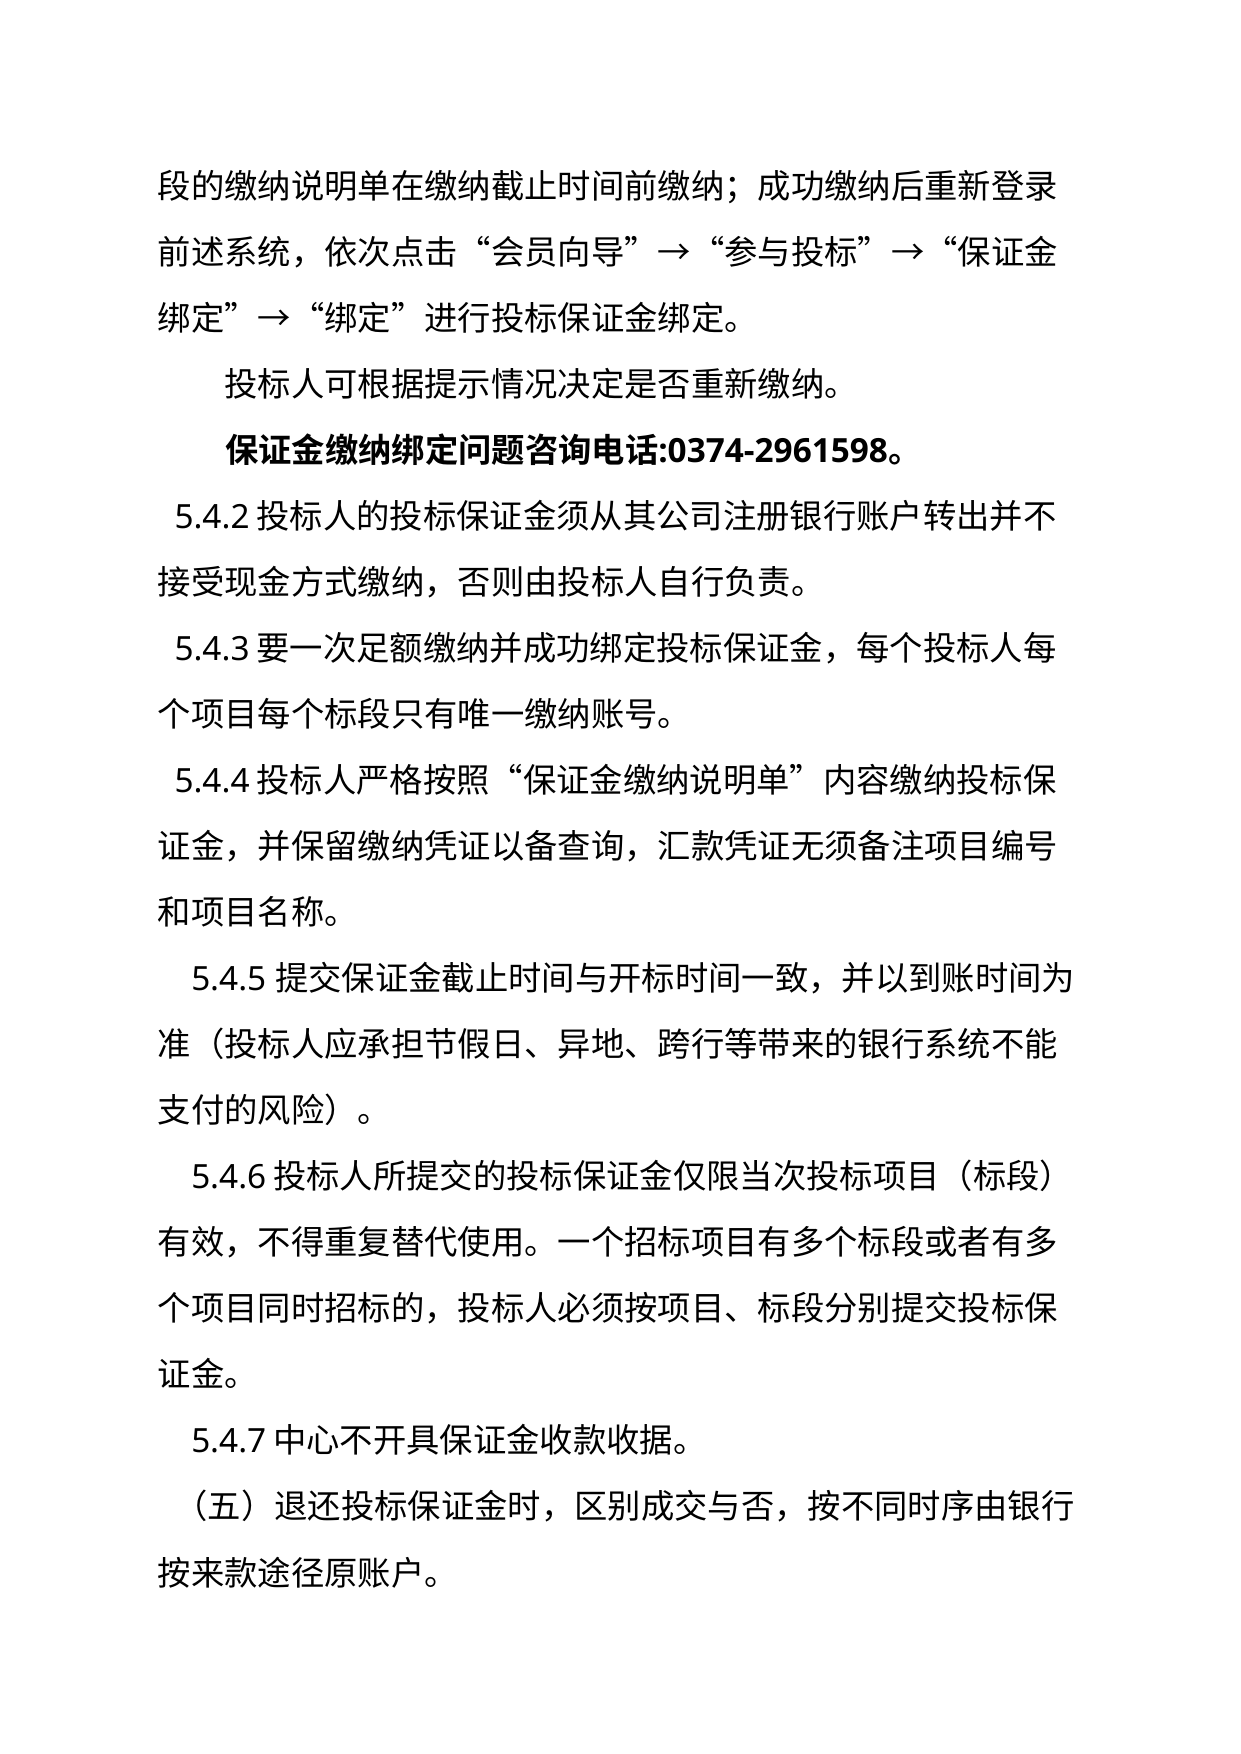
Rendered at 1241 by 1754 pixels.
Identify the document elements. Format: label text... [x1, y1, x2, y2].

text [158, 151, 1082, 349]
text 保证金缴纳绑定问题咨询电话:0374-2961598。 [158, 415, 1082, 481]
text 5.4.4投标人严格按照“保证金缴纳说明单”内容缴纳投标保证金，并保留缴纳凭证以备查询，汇款凭证无须备注项目编号和项目名称。 [158, 745, 1082, 943]
text 5.4.7中心不开具保证金收款收据。 [158, 1405, 1082, 1471]
text 5.4.2投标人的投标保证金须从其公司注册银行账户转出并不接受现金方式缴纳，否则由投标人自行负责。 [158, 481, 1082, 613]
text 5.4.5 提交保证金截止时间与开标时间一致，并以到账时间为准（投标人应承担节假日、异地、跨行等带来的银行系统不能支付的风险）。 [158, 943, 1082, 1141]
text 5.4.6投标人所提交的投标保证金仅限当次投标项目（标段）有效，不得重复替代使用。一个招标项目有多个标段或者有多个项目同时招标的，投标人必须按项目、标段分别提交投标保证金。 [158, 1141, 1082, 1405]
text （五）退还投标保证金时，区别成交与否，按不同时序由银行按来款途径原账户。 [158, 1471, 1082, 1603]
text 投标人可根据提示情况决定是否重新缴纳。 [158, 349, 1082, 415]
text 5.4.3要一次足额缴纳并成功绑定投标保证金，每个投标人每个项目每个标段只有唯一缴纳账号。 [158, 613, 1082, 745]
